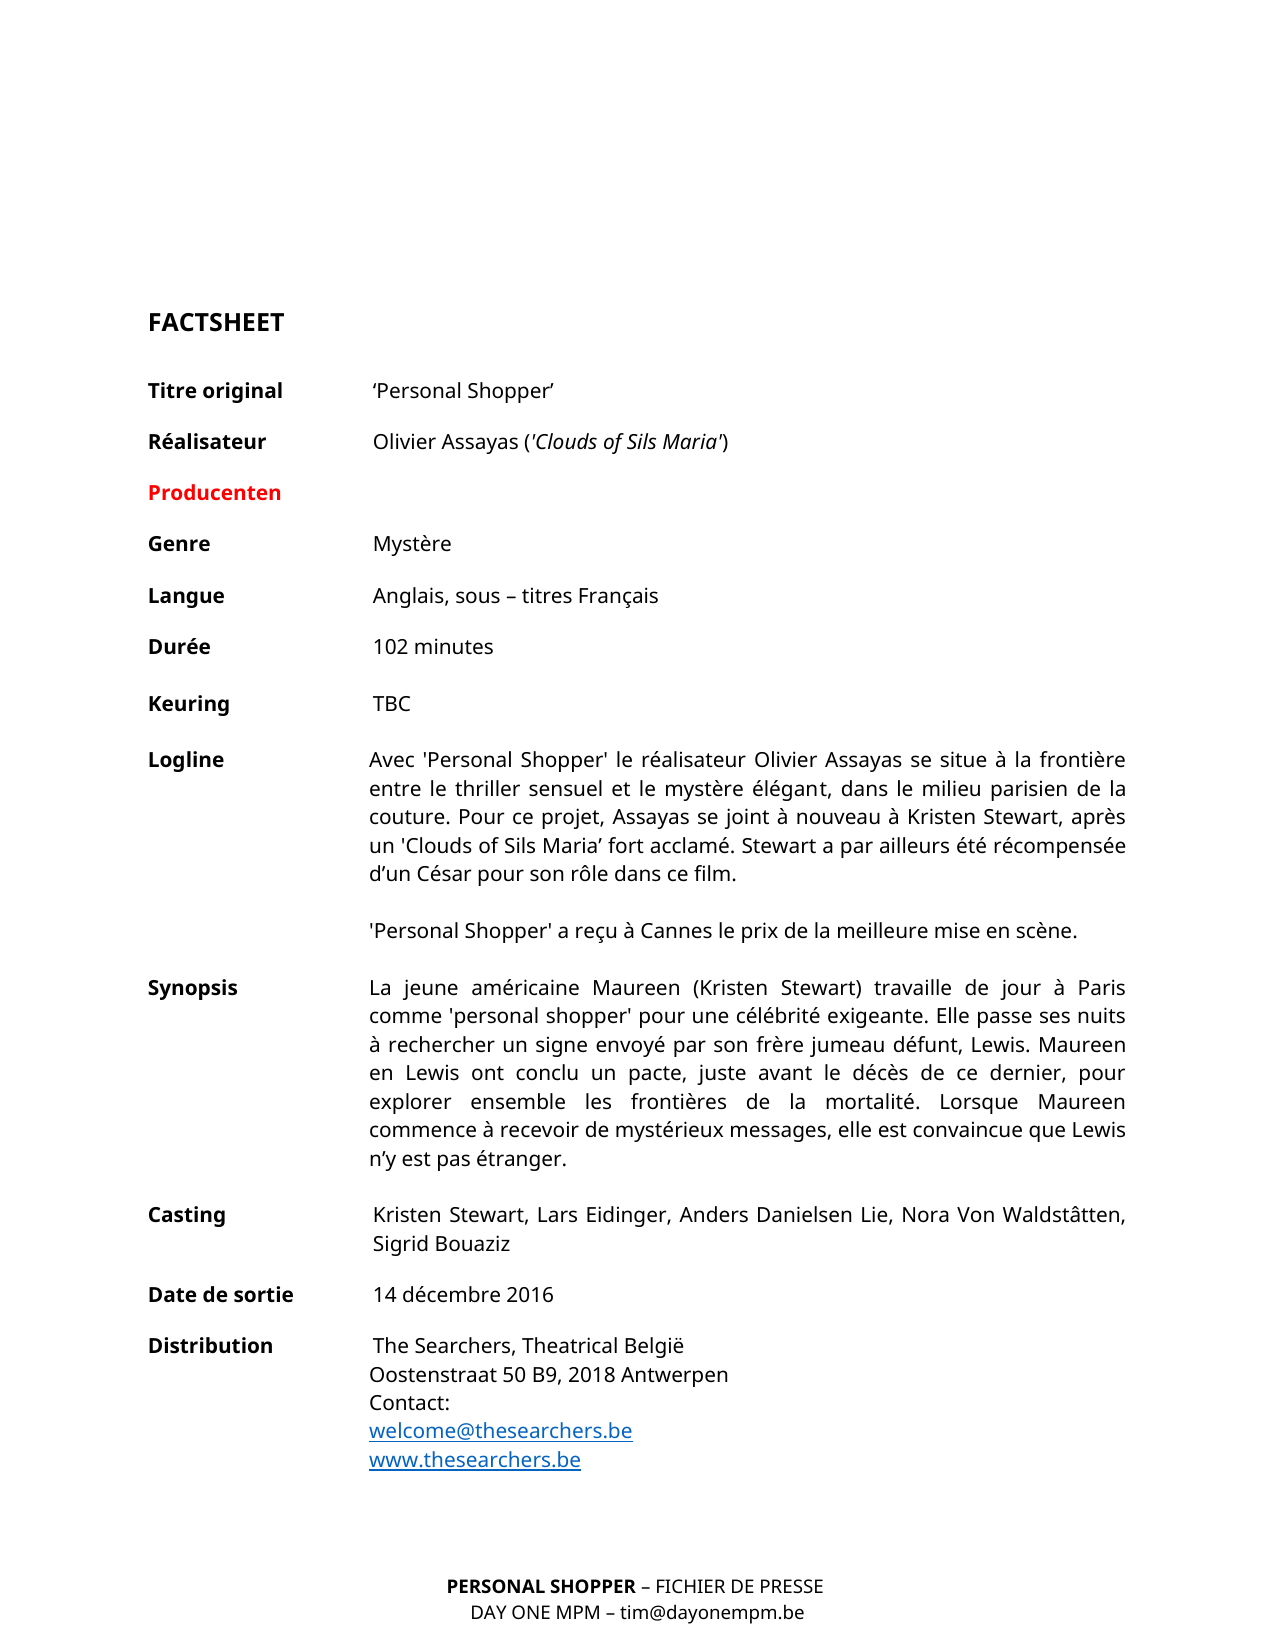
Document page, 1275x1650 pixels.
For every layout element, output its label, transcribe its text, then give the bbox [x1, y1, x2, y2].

text Producenten [148, 478, 1127, 507]
text Contact: welcome@thesearchers.be [369, 1388, 1127, 1445]
text Langue Anglais, sous – titres Français [148, 581, 1127, 609]
text Genre Mystère [148, 529, 1127, 558]
text Synopsis La jeune américaine Maureen (Kristen Stewart) travaille de jour à Paris comme 'personal shopper' pour une célébrité exigeante. Elle passe ses nuits à rechercher un signe envoyé par son frère jumeau défunt, Lewis. Maureen en Lewis ont conclu un pacte, juste avant le décès de ce dernier, pour explorer ensemble les frontières de la mortalité. Lorsque Maureen commence à recevoir de mystérieux messages, elle est convaincue que Lewis n’y est pas étranger. [148, 973, 1127, 1172]
text 'Personal Shopper' a reçu à Cannes le prix de la meilleure mise en scène. [369, 916, 1127, 945]
text Titre original ‘Personal Shopper’ [148, 376, 1127, 404]
text Keuring TBC [148, 689, 1127, 717]
text Casting Kristen Stewart, Lars Eidinger, Anders Danielsen Lie, Nora Von Waldstâtten, Sigrid Bouaziz [148, 1201, 1127, 1257]
text www.thesearchers.be [295, 1445, 1127, 1473]
text Distribution The Searchers, Theatrical België [148, 1331, 1127, 1360]
text Logline Avec 'Personal Shopper' le réalisateur Olivier Assayas se situe à la frontière entre le thriller sensuel et le mystère élégant, dans le milieu parisien de la couture. Pour ce projet, Assayas se joint à nouveau à Kristen Stewart, après un 'Clouds of Sils Maria’ fort acclamé. Stewart a par ailleurs été récompensée d’un César pour son rôle dans ce film. [148, 746, 1127, 888]
text Date de sortie 14 décembre 2016 [148, 1280, 1127, 1309]
text Oostenstraat 50 B9, 2018 Antwerpen [295, 1360, 1127, 1388]
text Réalisateur Olivier Assayas ('Clouds of Sils Maria') [148, 427, 1127, 456]
text Durée 102 minutes [148, 632, 1127, 660]
text FACTSHEET [148, 304, 1127, 338]
